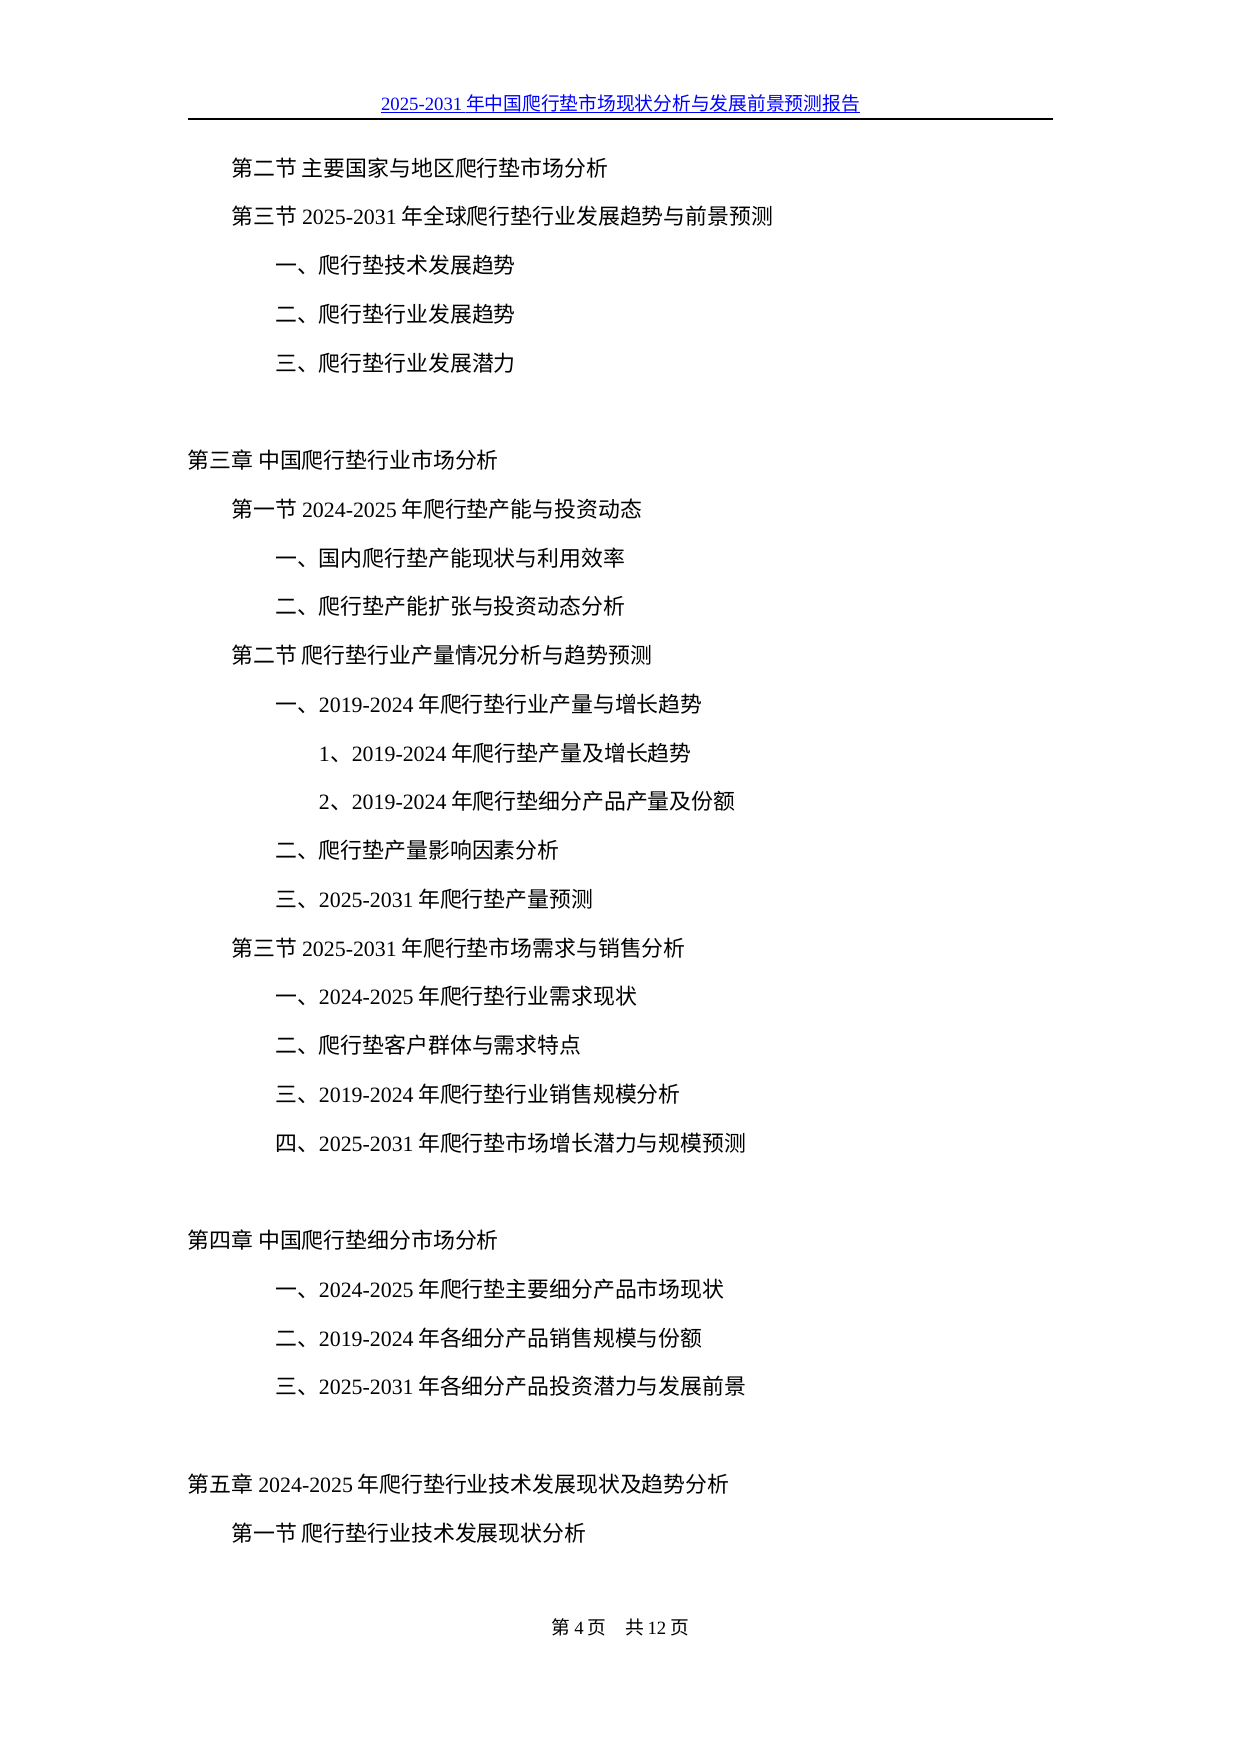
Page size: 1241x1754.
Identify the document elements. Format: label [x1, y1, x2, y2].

text [187, 150, 1053, 1548]
